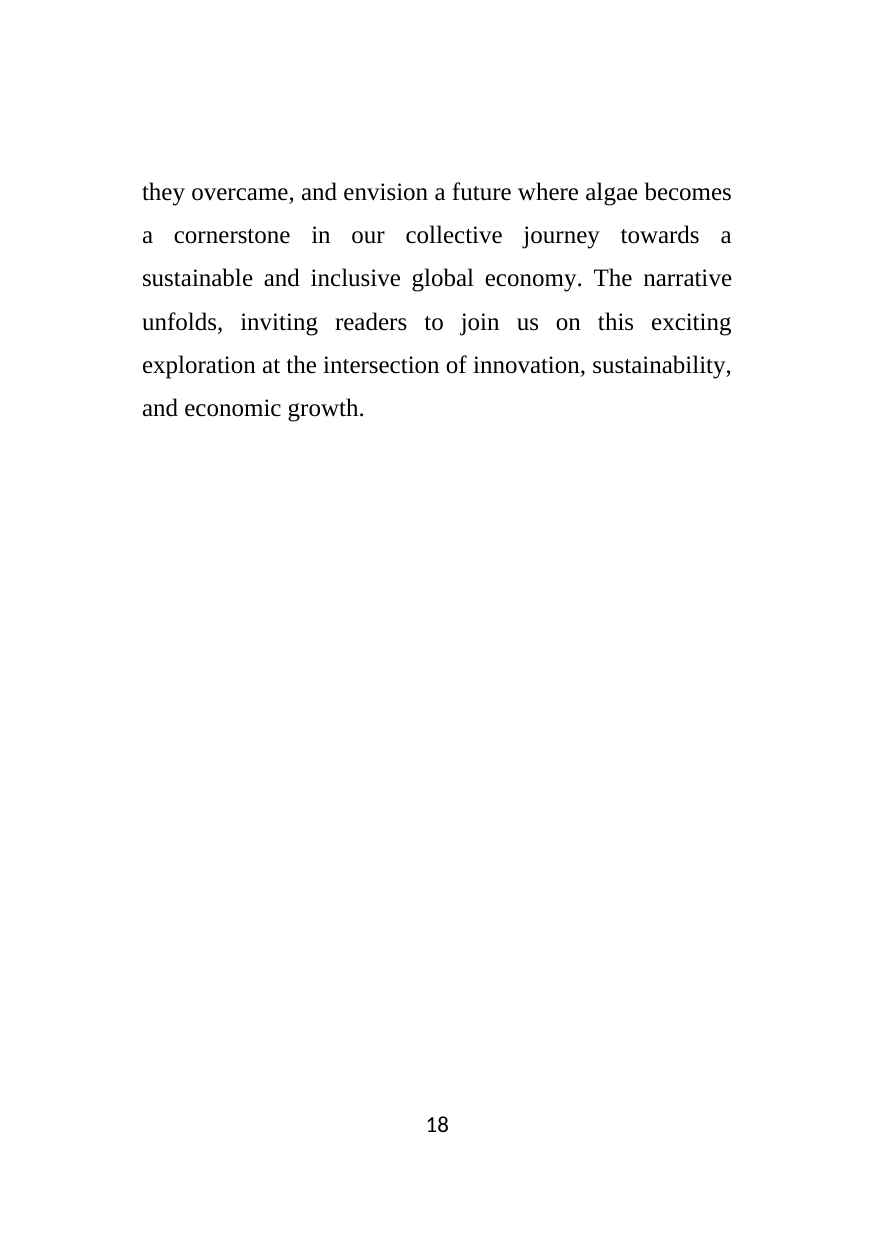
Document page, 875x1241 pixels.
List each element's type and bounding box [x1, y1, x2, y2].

text [142, 177, 732, 422]
